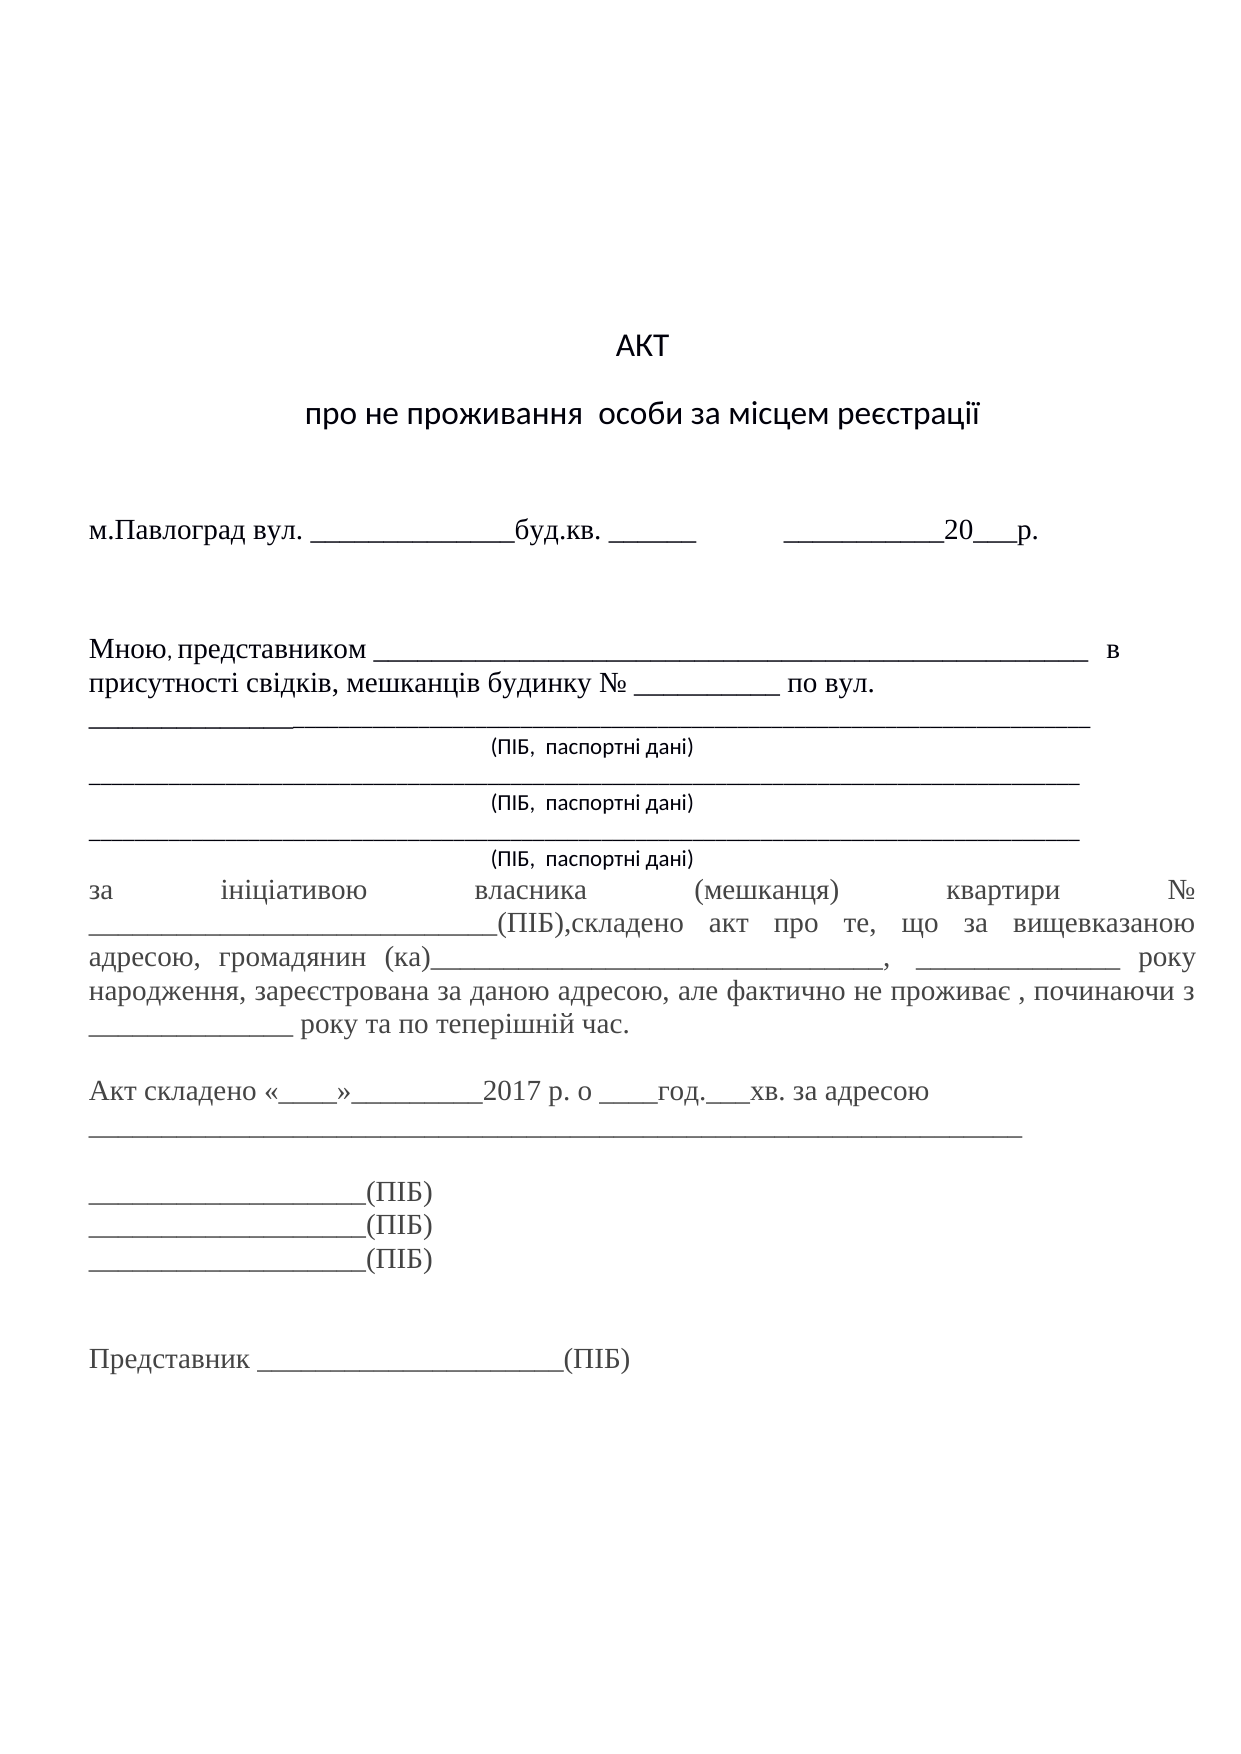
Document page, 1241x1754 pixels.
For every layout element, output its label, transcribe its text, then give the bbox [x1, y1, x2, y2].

text м.Павлоград вул. ______________буд.кв. ______ ___________20___р. [89, 512, 1196, 546]
text (ПІБ, паспортні дані) [89, 732, 1196, 760]
text ___________________(ПІБ) [89, 1207, 1196, 1241]
text про не проживання особи за місцем реєстрації [89, 392, 1196, 433]
text _______________________________________________________________________________________ [89, 760, 1196, 788]
text (ПІБ, паспортні дані) [89, 844, 1196, 872]
text Представник _____________________(ПІБ) [89, 1342, 1196, 1375]
text (ПІБ, паспортні дані) [89, 788, 1196, 816]
text Акт складено «____»_________2017 р. о ____год.___хв. за адресою [89, 1073, 1196, 1107]
text АКТ [89, 324, 1196, 365]
text ________________________________________________________________ [89, 1107, 1196, 1140]
text _______________________________________________________________________________________ [89, 816, 1196, 844]
text ___________________(ПІБ) [89, 1174, 1196, 1207]
text ___________________(ПІБ) [89, 1241, 1196, 1274]
text Мною, представником _________________________________________________ в присутності свідків, мешканців будинку № __________ по вул. ____________________________________________________________________________________ [89, 631, 1196, 732]
text за ініціативою власника (мешканця) квартири № ____________________________(ПІБ),складено акт про те, що за вищевказаною адресою, громадянин (ка)_______________________________, ______________ року народження, зареєстрована за даною адресою, але фактично не проживає , починаючи з ______________ року та по теперішній час. [89, 872, 1196, 1040]
